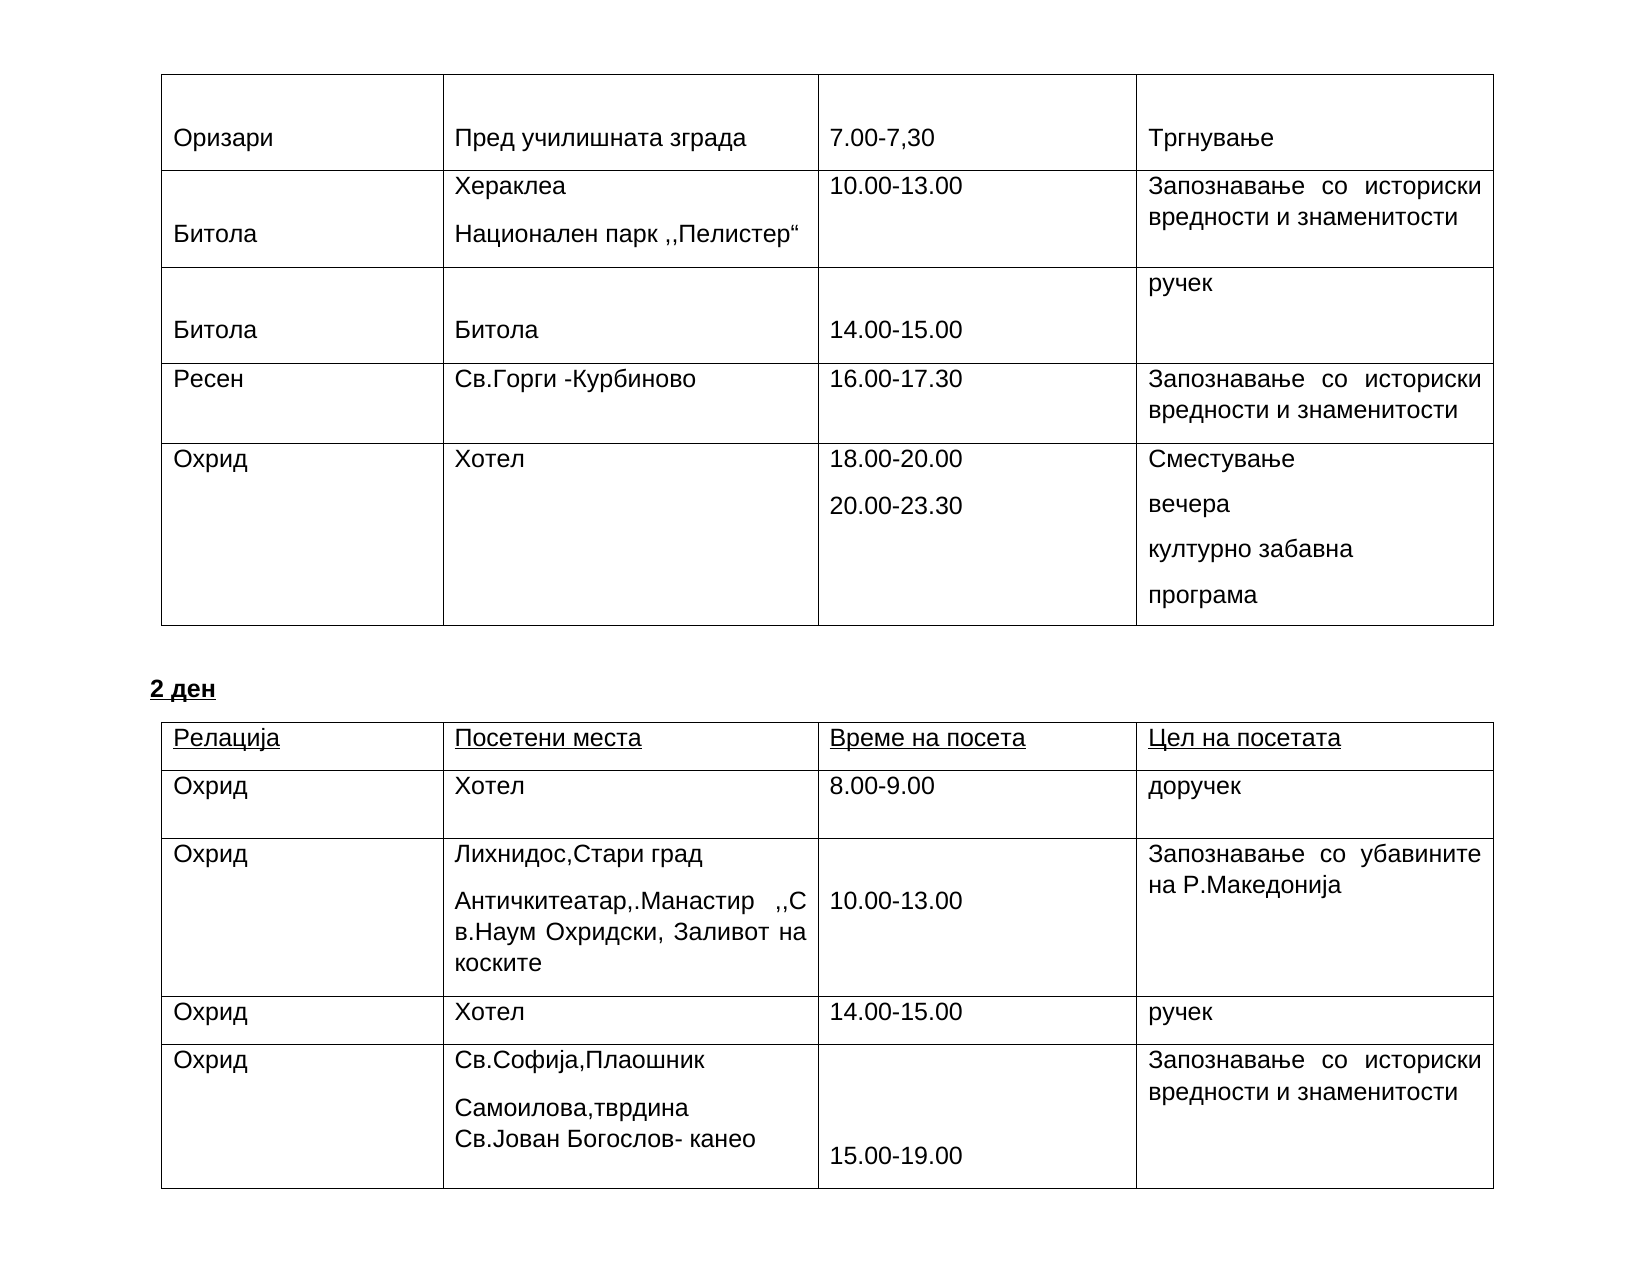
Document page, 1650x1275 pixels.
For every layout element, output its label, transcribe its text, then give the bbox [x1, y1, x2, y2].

table_cell 10.00-13.00 [819, 839, 1136, 996]
table_cell Запознавање со историски вредности и знаменитости [1137, 1045, 1493, 1188]
table_header Цел на посетата [1137, 723, 1493, 770]
text 2 ден [150, 674, 1536, 703]
table_cell 18.00-20.00 20.00-23.30 [819, 444, 1136, 625]
table_cell Запознавање со историски вредности и знаменитости [1137, 171, 1493, 267]
table_header Релација [162, 723, 443, 770]
table_cell Св.Софија,Плаошник Самоилова,тврдина Св.Јован Богослов- канео [444, 1045, 818, 1188]
table_cell Пред училишната зграда [444, 75, 818, 170]
table_cell 14.00-15.00 [819, 268, 1136, 363]
table_cell 15.00-19.00 [819, 1045, 1136, 1188]
table_cell 16.00-17.30 [819, 364, 1136, 443]
table_cell Охрид [162, 1045, 443, 1188]
table_header Време на посета [819, 723, 1136, 770]
table_cell Тргнување [1137, 75, 1493, 170]
table_cell доручек [1137, 771, 1493, 837]
table_cell Хотел [444, 997, 818, 1044]
table_cell 10.00-13.00 [819, 171, 1136, 267]
table_cell Битола [162, 268, 443, 363]
table_cell ручек [1137, 997, 1493, 1044]
table_cell Охрид [162, 997, 443, 1044]
table_cell 7.00-7,30 [819, 75, 1136, 170]
table_cell Хотел [444, 771, 818, 837]
table_header Посетени места [444, 723, 818, 770]
table_cell ручек [1137, 268, 1493, 363]
table_cell Хераклеа Национален парк ,,Пелистер“ [444, 171, 818, 267]
table_cell 8.00-9.00 [819, 771, 1136, 837]
table_cell Охрид [162, 839, 443, 996]
table_cell Запознавање со убавините на Р.Македонија [1137, 839, 1493, 996]
table_cell 14.00-15.00 [819, 997, 1136, 1044]
table_cell Оризари [162, 75, 443, 170]
table_cell Запознавање со историски вредности и знаменитости [1137, 364, 1493, 443]
table_cell Св.Горги -Курбиново [444, 364, 818, 443]
table_cell Ресен [162, 364, 443, 443]
table_cell Битола [444, 268, 818, 363]
table_cell Охрид [162, 771, 443, 837]
table_cell Сместување вечера културно забавна програма [1137, 444, 1493, 625]
table_cell Битола [162, 171, 443, 267]
table_cell Лихнидос,Стари град Античкитеатар,.Манастир ,,Св.Наум Охридски, Заливот на коските [444, 839, 818, 996]
table_cell Хотел [444, 444, 818, 625]
table_cell Охрид [162, 444, 443, 625]
